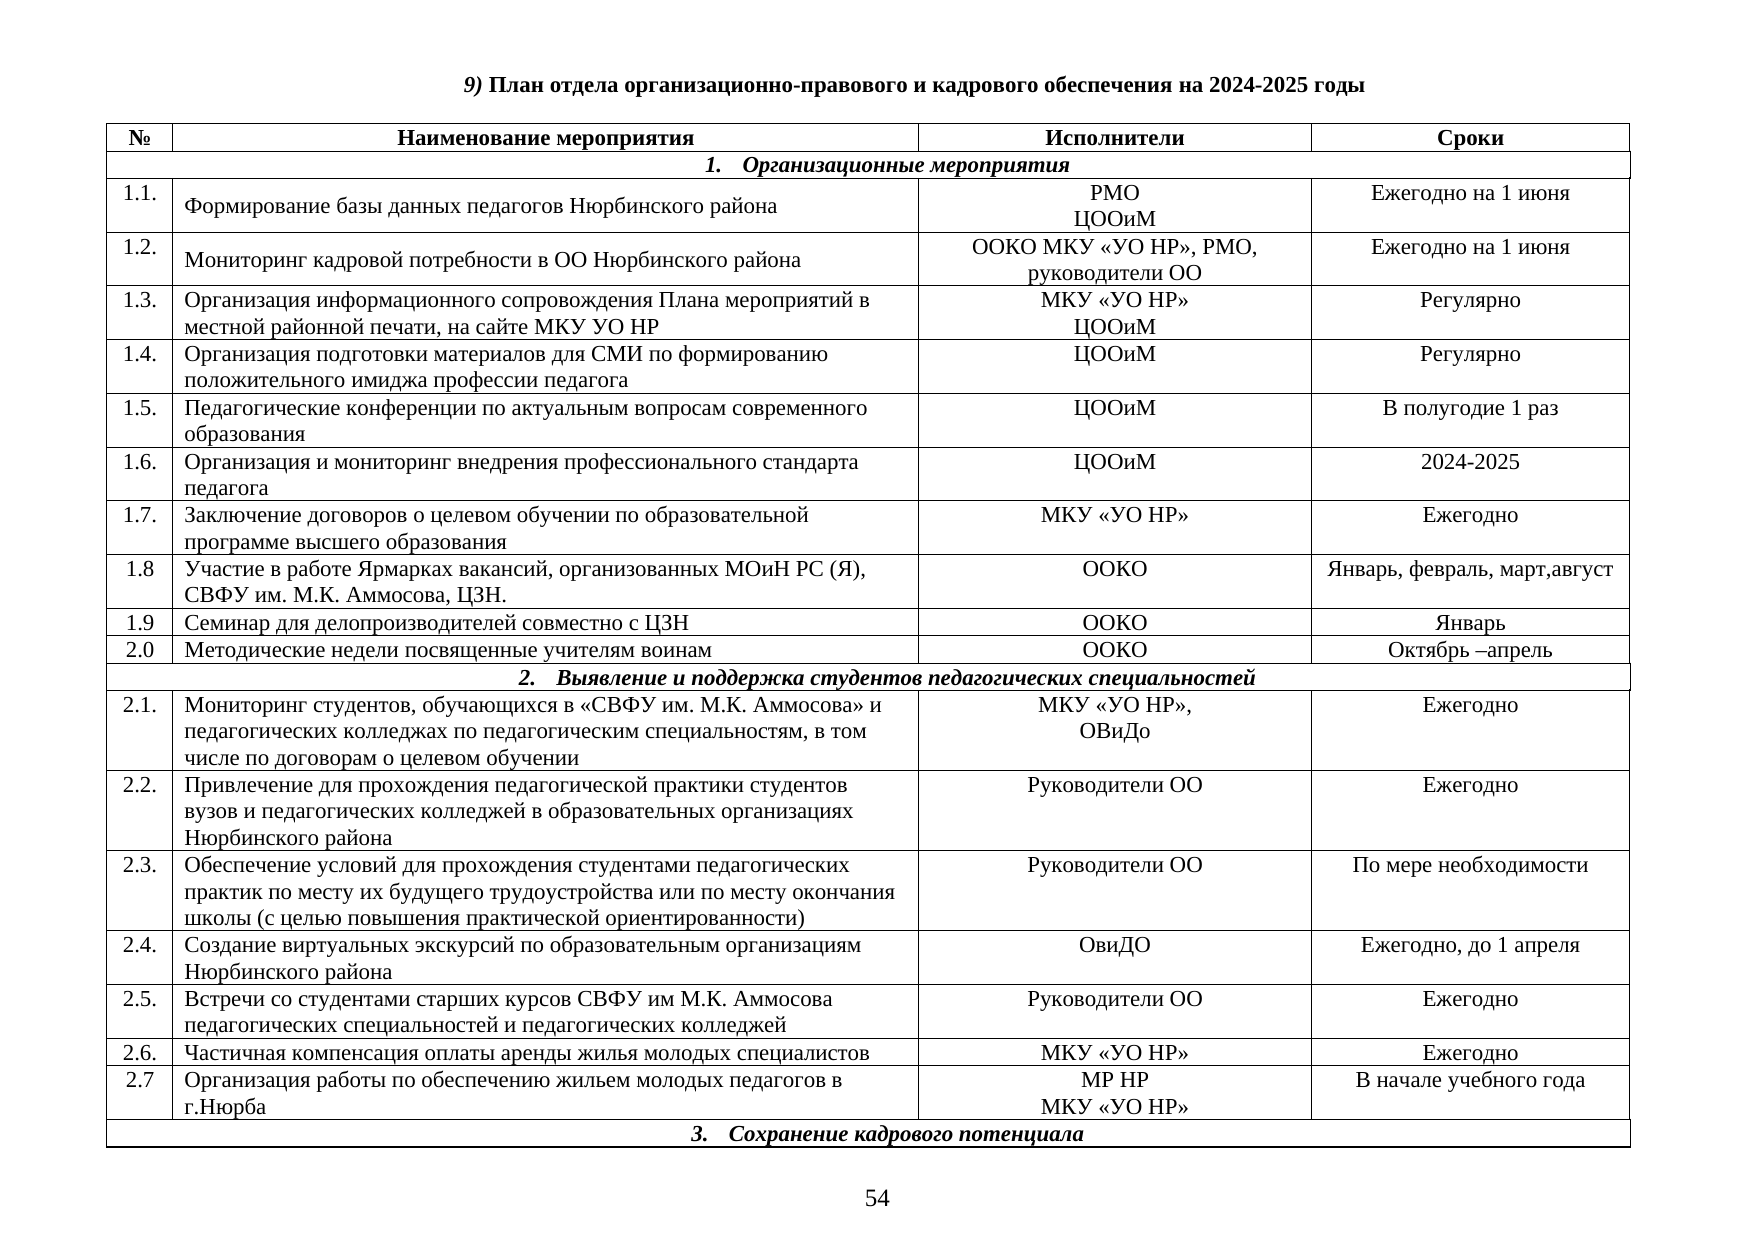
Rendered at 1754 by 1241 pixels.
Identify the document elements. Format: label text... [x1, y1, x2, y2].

table_cell По мере необходимости [1312, 851, 1629, 930]
table_cell Организация работы по обеспечению жильем молодых педагогов в г.Нюрба [173, 1066, 918, 1119]
table_header Сроки [1312, 124, 1629, 151]
table_cell 1.1. [107, 179, 172, 232]
table_cell Формирование базы данных педагогов Нюрбинского района [173, 179, 918, 232]
table_cell Заключение договоров о целевом обучении по образовательной программе высшего образования [173, 501, 918, 554]
table_cell Организационные мероприятия [107, 152, 1630, 178]
table_cell МКУ «УО НР» ЦООиМ [919, 286, 1311, 339]
table_cell 1.2. [107, 233, 172, 285]
table_cell ООКО МКУ «УО НР», РМО, руководители ОО [919, 233, 1311, 285]
table_cell 1.3. [107, 286, 172, 339]
table_cell ООКО [919, 636, 1311, 663]
table_cell Январь, февраль, март,август [1312, 555, 1629, 608]
table_cell МР НР МКУ «УО НР» [919, 1066, 1311, 1119]
table_cell МКУ «УО НР» [919, 501, 1311, 554]
table_cell ООКО [919, 555, 1311, 608]
table_cell Ежегодно на 1 июня [1312, 179, 1629, 232]
table_cell Педагогические конференции по актуальным вопросам современного образования [173, 394, 918, 447]
table_header № [107, 124, 172, 151]
table_cell Частичная компенсация оплаты аренды жилья молодых специалистов [173, 1039, 918, 1065]
table_cell Создание виртуальных экскурсий по образовательным организациям Нюрбинского района [173, 931, 918, 984]
table_cell Ежегодно, до 1 апреля [1312, 931, 1629, 984]
table_cell 1.9 [107, 609, 172, 635]
table_cell Семинар для делопроизводителей совместно с ЦЗН [173, 609, 918, 635]
table_cell Ежегодно [1312, 501, 1629, 554]
table_cell ЦООиМ [919, 394, 1311, 447]
table_cell Руководители ОО [919, 851, 1311, 930]
table_cell Обеспечение условий для прохождения студентами педагогических практик по месту их будущего трудоустройства или по месту окончания школы (с целью повышения практической ориентированности) [173, 851, 918, 930]
table_cell Январь [1312, 609, 1629, 635]
table_cell ЦООиМ [919, 340, 1311, 393]
table_cell ЦООиМ [919, 448, 1311, 500]
table_cell Ежегодно на 1 июня [1312, 233, 1629, 285]
table_cell Встречи со студентами старших курсов СВФУ им М.К. Аммосова педагогических специальностей и педагогических колледжей [173, 985, 918, 1038]
table_cell 2.1. [107, 691, 172, 770]
table_cell 2.6. [107, 1039, 172, 1065]
table_cell Ежегодно [1312, 691, 1629, 770]
table_cell Ежегодно [1312, 771, 1629, 850]
table_cell ОвиДО [919, 931, 1311, 984]
table_cell В начале учебного года [1312, 1066, 1629, 1119]
table_cell Мониторинг кадровой потребности в ОО Нюрбинского района [173, 233, 918, 285]
table_cell Руководители ОО [919, 985, 1311, 1038]
table_cell 1.6. [107, 448, 172, 500]
table_cell МКУ «УО НР», ОВиДо [919, 691, 1311, 770]
table_cell 2.5. [107, 985, 172, 1038]
table_cell В полугодие 1 раз [1312, 394, 1629, 447]
table_cell Выявление и поддержка студентов педагогических специальностей [107, 664, 1630, 690]
table_cell 1.7. [107, 501, 172, 554]
table_cell Мониторинг студентов, обучающихся в «СВФУ им. М.К. Аммосова» и педагогических колледжах по педагогическим специальностям, в том числе по договорам о целевом обучении [173, 691, 918, 770]
table_cell 2.2. [107, 771, 172, 850]
table_cell Организация информационного сопровождения Плана мероприятий в местной районной печати, на сайте МКУ УО НР [173, 286, 918, 339]
table_cell Ежегодно [1312, 1039, 1629, 1065]
table_header Исполнители [919, 124, 1311, 151]
list 9) План отдела организационно-правового и кадрового обеспечения на 2024-2025 годы [193, 71, 1636, 97]
table_cell 2.0 [107, 636, 172, 663]
table_cell Регулярно [1312, 286, 1629, 339]
table_cell РМО ЦООиМ [919, 179, 1311, 232]
table_cell Участие в работе Ярмарках вакансий, организованных МОиН РС (Я), СВФУ им. М.К. Аммосова, ЦЗН. [173, 555, 918, 608]
table_cell Регулярно [1312, 340, 1629, 393]
table_cell Октябрь –апрель [1312, 636, 1629, 663]
table_cell Организация подготовки материалов для СМИ по формированию положительного имиджа профессии педагога [173, 340, 918, 393]
table_cell 2024-2025 [1312, 448, 1629, 500]
table_cell МКУ «УО НР» [919, 1039, 1311, 1065]
table_header Наименование мероприятия [173, 124, 918, 151]
table_cell 1.8 [107, 555, 172, 608]
table_cell 2.3. [107, 851, 172, 930]
table_cell 1.4. [107, 340, 172, 393]
table_cell 1.5. [107, 394, 172, 447]
table_cell 2.7 [107, 1066, 172, 1119]
table_cell Методические недели посвященные учителям воинам [173, 636, 918, 663]
table_cell 2.4. [107, 931, 172, 984]
table_cell Привлечение для прохождения педагогической практики студентов вузов и педагогических колледжей в образовательных организациях Нюрбинского района [173, 771, 918, 850]
table_cell Руководители ОО [919, 771, 1311, 850]
table_cell ООКО [919, 609, 1311, 635]
table_cell Сохранение кадрового потенциала [107, 1120, 1630, 1146]
table_cell Организация и мониторинг внедрения профессионального стандарта педагога [173, 448, 918, 500]
table_cell Ежегодно [1312, 985, 1629, 1038]
